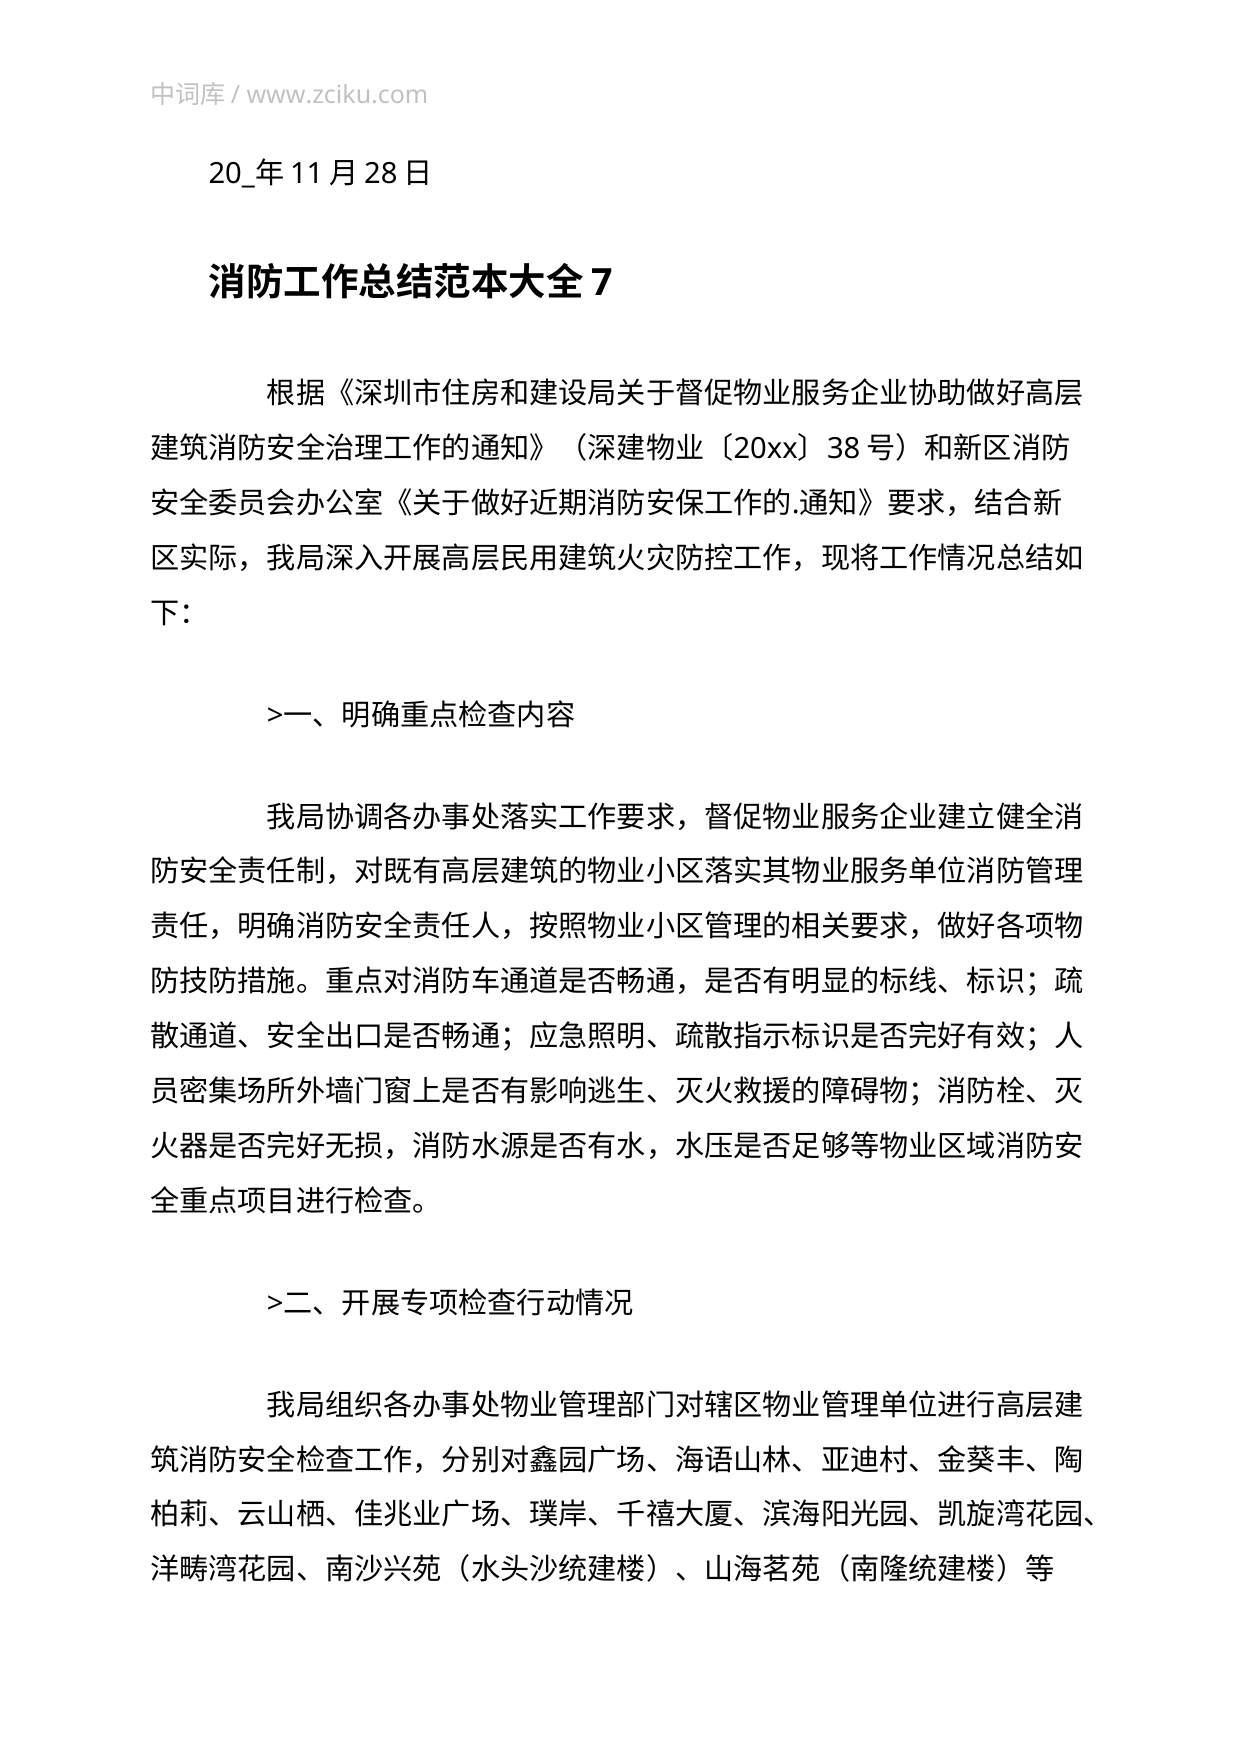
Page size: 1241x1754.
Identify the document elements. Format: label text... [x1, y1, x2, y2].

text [150, 1381, 1090, 1588]
text 20_年11月28日 [150, 150, 1090, 192]
text 根据《深圳市住房和建设局关于督促物业服务企业协助做好高层建筑消防安全治理工作的通知》（深建物业〔20xx〕38号）和新区消防安全委员会办公室《关于做好近期消防安保工作的.通知》要求，结合新区实际，我局深入开展高层民用建筑火灾防控工作，现将工作情况总结如下： [150, 369, 1090, 632]
text >二、开展专项检查行动情况 [150, 1279, 1090, 1322]
text 我局协调各办事处落实工作要求，督促物业服务企业建立健全消防安全责任制，对既有高层建筑的物业小区落实其物业服务单位消防管理责任，明确消防安全责任人，按照物业小区管理的相关要求，做好各项物防技防措施。重点对消防车通道是否畅通，是否有明显的标线、标识；疏散通道、安全出口是否畅通；应急照明、疏散指示标识是否完好有效；人员密集场所外墙门窗上是否有影响逃生、灭火救援的障碍物；消防栓、灭火器是否完好无损，消防水源是否有水，水压是否足够等物业区域消防安全重点项目进行检查。 [150, 793, 1090, 1220]
text 消防工作总结范本大全7 [150, 252, 1090, 306]
text >一、明确重点检查内容 [150, 691, 1090, 733]
